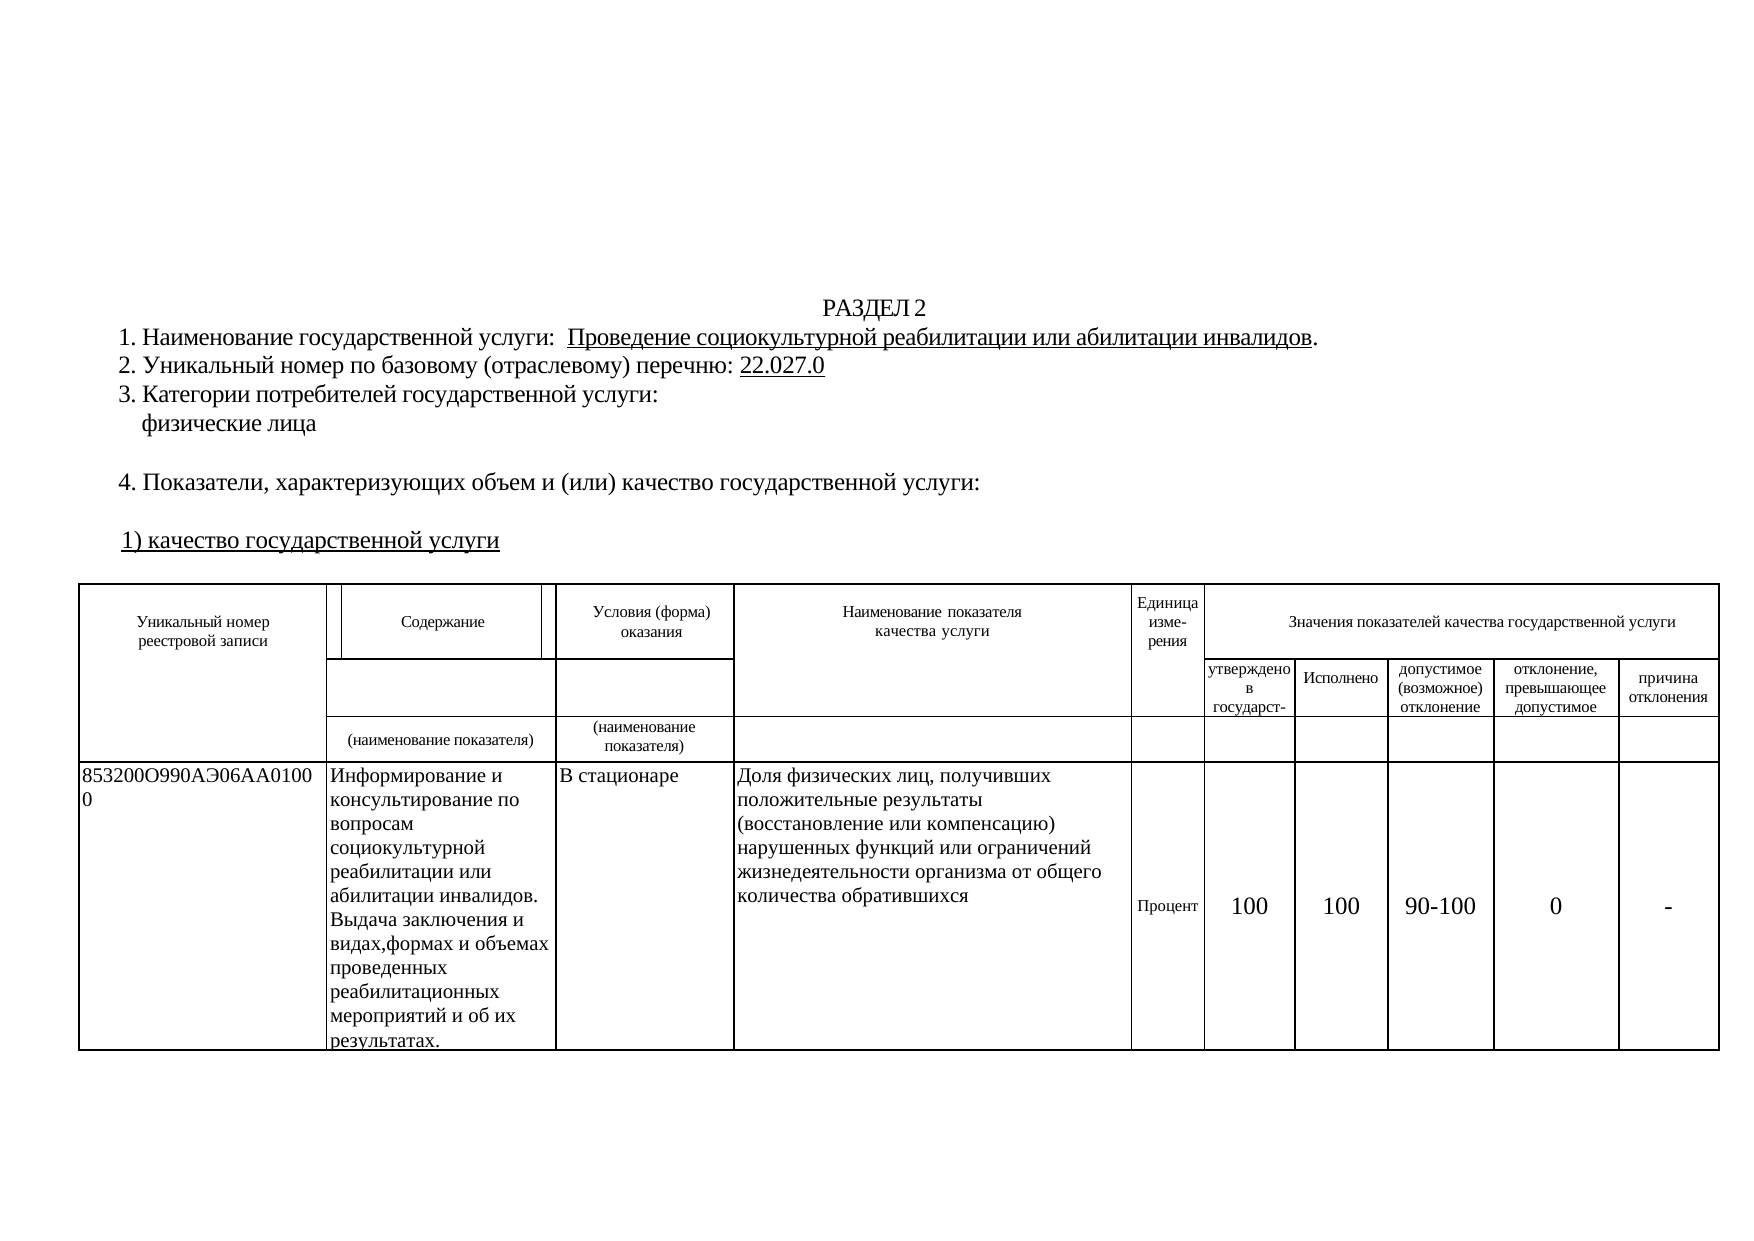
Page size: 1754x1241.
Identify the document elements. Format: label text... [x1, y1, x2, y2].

table_cell [735, 658, 1131, 716]
text физические лица [118, 408, 1636, 437]
table_cell Процент [1132, 763, 1204, 1049]
table_header Условия (форма) оказания [557, 585, 733, 658]
table_header [542, 585, 555, 658]
text 1. Наименование государственной услуги: Проведение социокультурной реабилитации или абилитации инвалидов. [118, 322, 1636, 351]
table_cell [735, 717, 1131, 761]
table_cell [1205, 717, 1294, 761]
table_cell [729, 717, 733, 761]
text 4. Показатели, характеризующих объем и (или) качество государственной услуги: [118, 466, 1636, 496]
table_cell 853200О990АЭ06АА01000 [80, 763, 326, 1049]
table_cell [80, 658, 326, 761]
text 2. Уникальный номер по базовому (отраслевому) перечню: 22.027.0 [118, 351, 1636, 379]
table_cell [735, 763, 1131, 1049]
table_header Единица измерения [1132, 585, 1204, 658]
table_cell [1132, 717, 1204, 761]
text 1) качество государственной услуги [121, 525, 1636, 554]
table_cell Исполнено [1296, 660, 1387, 716]
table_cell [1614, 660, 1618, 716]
text 3. Категории потребителей государственной услуги: [118, 379, 1636, 408]
table_header Содержание [342, 585, 541, 658]
table_cell В стационаре [557, 763, 733, 1049]
table_cell [1389, 717, 1493, 761]
table_cell [1296, 717, 1387, 761]
table_cell - [1620, 763, 1718, 1049]
table_header [327, 585, 341, 658]
table_cell причина отклонения [1620, 660, 1718, 716]
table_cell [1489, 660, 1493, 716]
table_cell (наименование показателя) [327, 717, 555, 761]
table_cell 100 [1205, 763, 1294, 1049]
table_header Значения показателей качества государственной услуги [1205, 585, 1718, 658]
text РАЗДЕЛ 2 [118, 293, 1631, 321]
table_cell [1495, 717, 1618, 761]
table_cell [1132, 658, 1204, 716]
table_cell 0 [1495, 763, 1618, 1049]
table_cell 90-100 [1389, 763, 1493, 1049]
table_header Наименование показателя качества услуги [735, 585, 1131, 658]
table_cell 100 [1296, 763, 1387, 1049]
table_cell [1620, 717, 1718, 761]
table_cell [557, 660, 733, 716]
table_header Уникальный номер реестровой записи [80, 585, 326, 658]
table_cell [327, 660, 555, 716]
